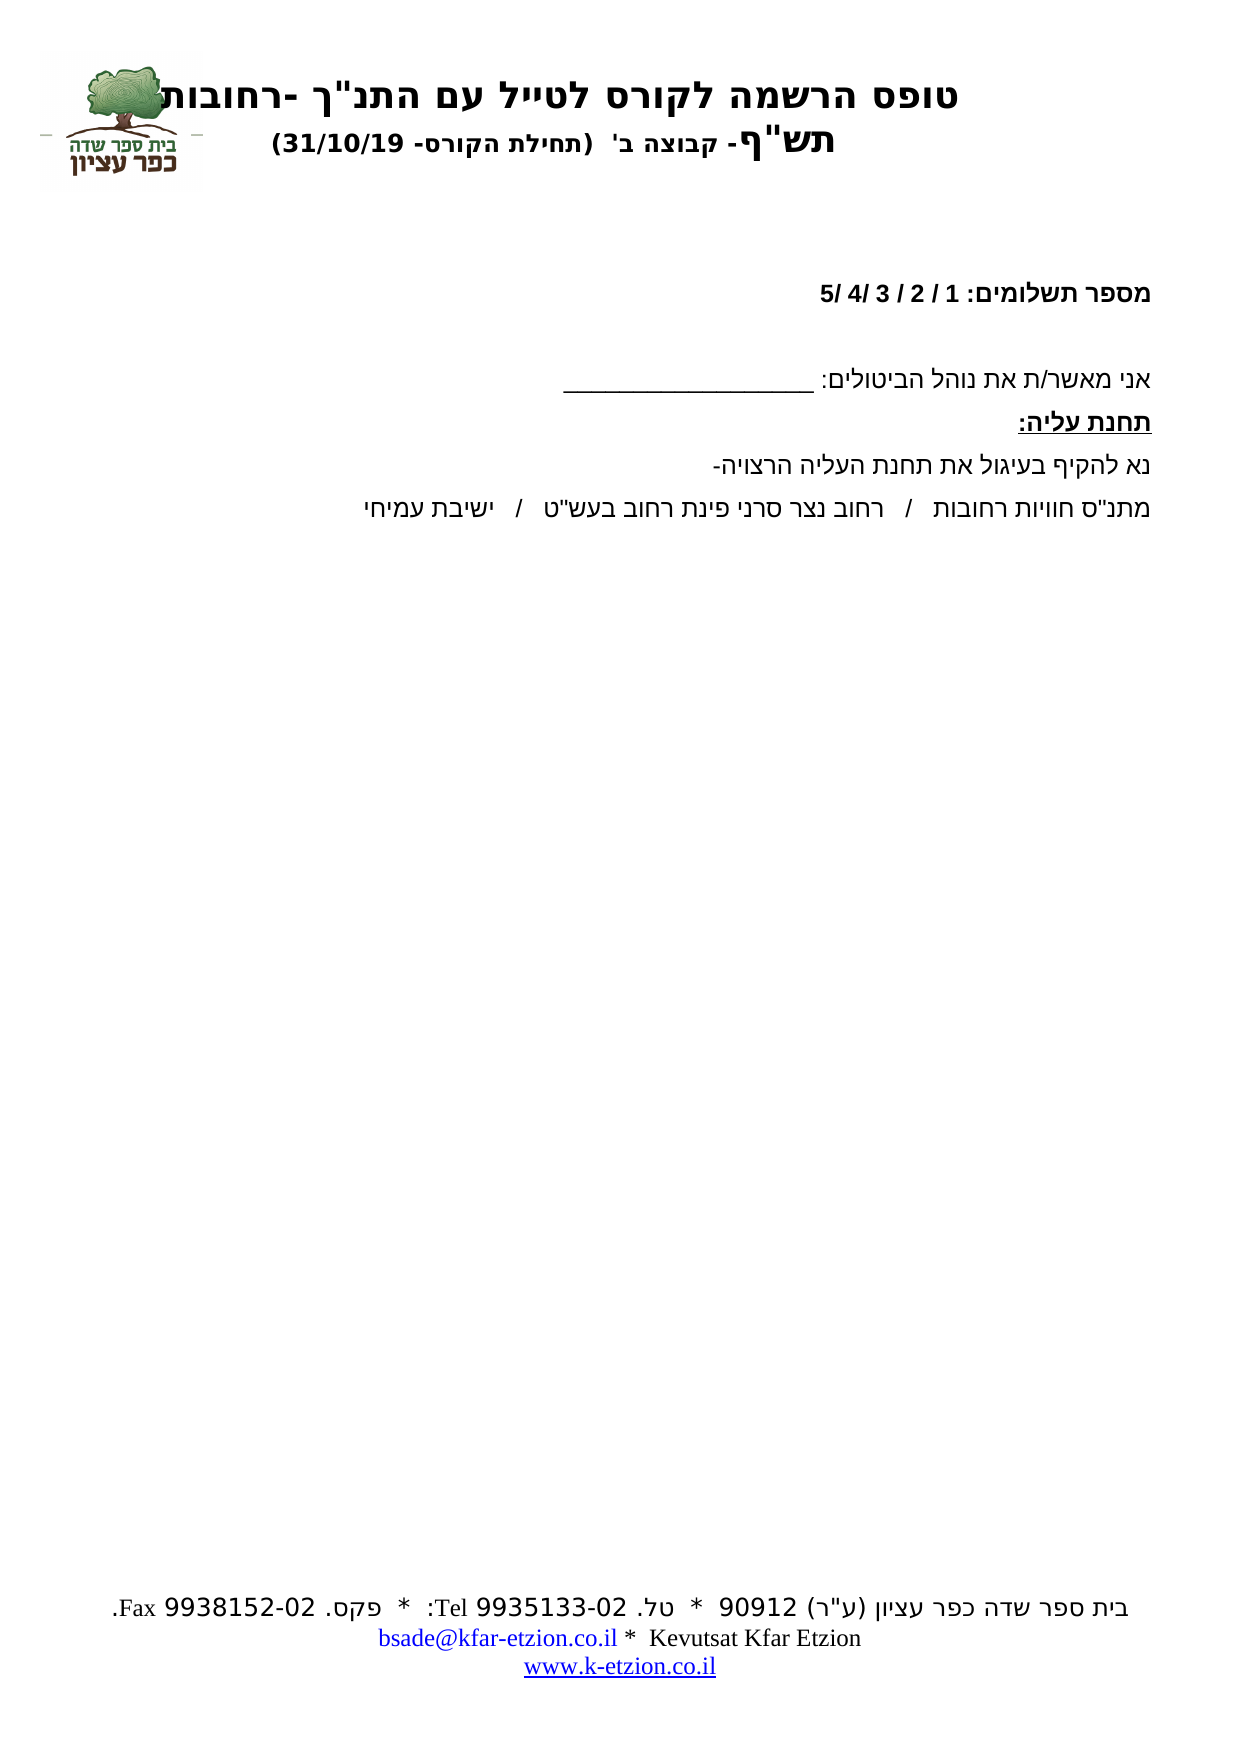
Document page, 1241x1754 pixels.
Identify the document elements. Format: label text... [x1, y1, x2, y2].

title תחנת עליה: [89, 408, 1152, 437]
picture [40, 51, 203, 192]
title נא להקיף בעיגול את תחנת העליה הרצויה- [89, 451, 1152, 480]
text אני מאשר/ת את נוהל הביטולים: __________________ [89, 365, 1152, 393]
title מתנ"ס חוויות רחובות / רחוב נצר סרני פינת רחוב בעש"ט / ישיבת עמיחי [89, 494, 1152, 523]
text מספר תשלומים: 1 / 2 / 3 /4 /5 [89, 278, 1152, 307]
